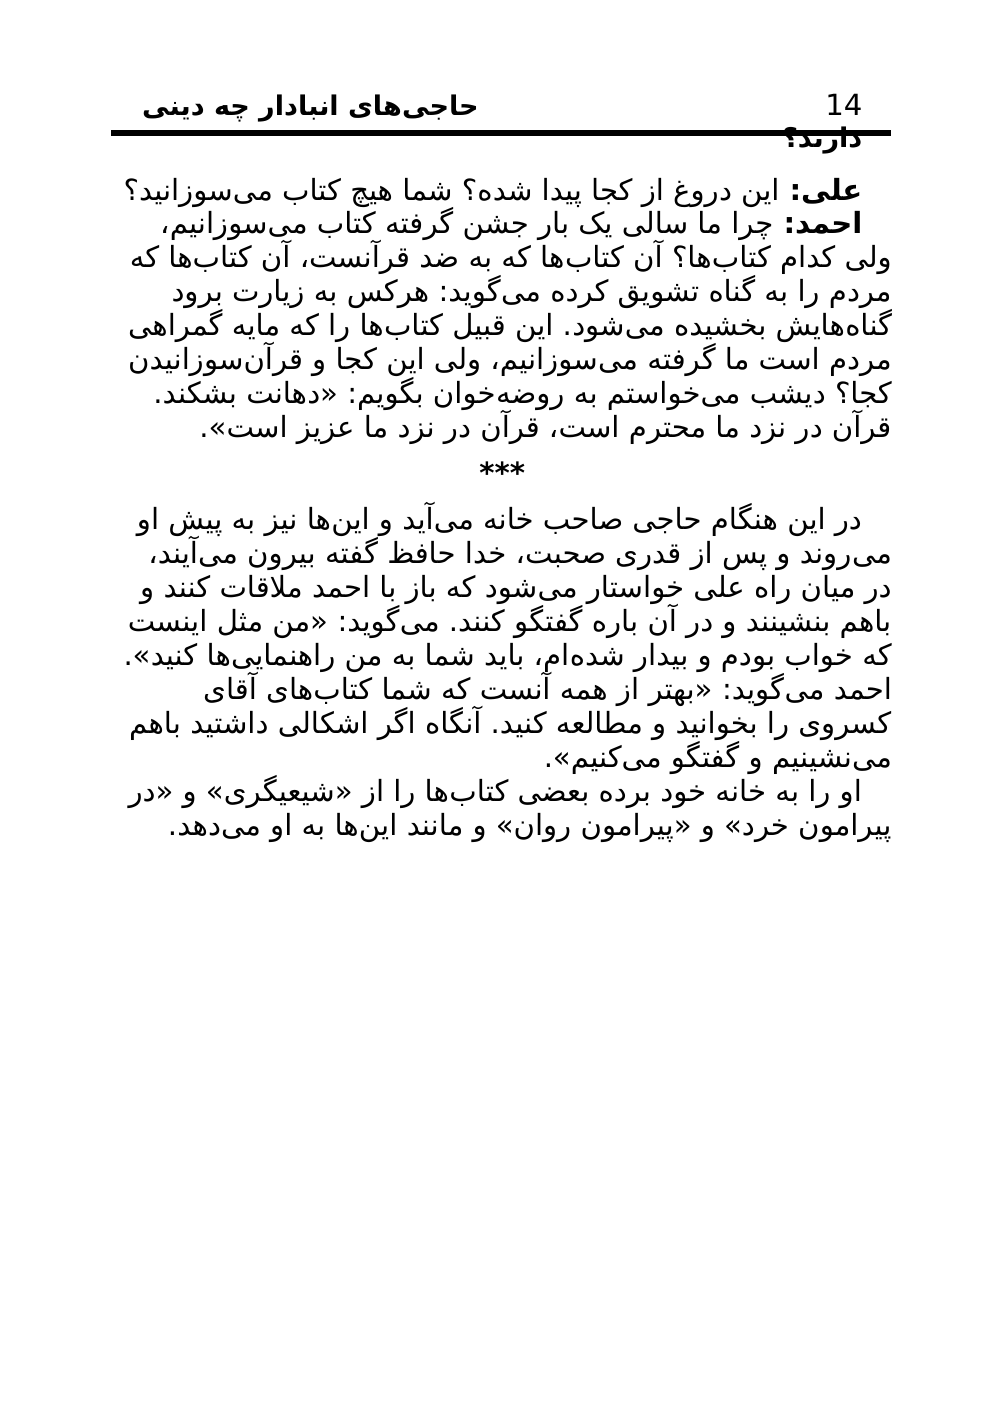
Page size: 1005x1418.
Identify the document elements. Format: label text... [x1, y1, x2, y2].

text احمد: چرا ما سالی یک بار جشن گرفته کتاب می‌سوزانیم، ولی کدام کتاب‌ها؟ آن کتاب‌ها که به ضد قرآنست، آن کتاب‌ها که مردم را به گناه تشویق کرده می‌گوید: هرکس به زیارت برود گناه‌هایش بخشیده می‌شود. این قبیل کتاب‌ها را که مایه گمراهی مردم است ما گرفته می‌سوزانیم، ولی این کجا و قرآن‌سوزانیدن کجا؟ دیشب می‌خواستم به روضه‌خوان بگویم: «دهانت بشکند. قرآن در نزد ما محترم است، قرآن در نزد ما عزیز است». [112, 207, 892, 444]
text علی: این دروغ از کجا پیدا شده؟ شما هیچ کتاب می‌سوزانید؟ [112, 173, 892, 207]
text *** [112, 457, 892, 491]
text در این هنگام حاجی صاحب خانه می‌آید و این‌ها نیز به پیش او می‌روند و پس از قدری صحبت، خدا حافظ گفته بیرون می‌آیند، در میان راه علی خواستار می‌شود که باز با احمد ملاقات کنند و باهم بنشینند و در آن باره گفتگو کنند. می‌گوید: «من مثل اینست که خواب بودم و بیدار شده‌ام، باید شما به من راهنمایی‌ها کنید». احمد می‌گوید: «بهتر از همه آنست که شما کتاب‌های آقای کسروی را بخوانید و مطالعه کنید. آنگاه اگر اشکالی داشتید باهم می‌نشینیم و گفتگو می‌کنیم». [112, 502, 892, 774]
text او را به خانه خود برده بعضی کتاب‌ها را از «شیعیگری» و «در پیرامون خرد» و «پیرامون روان» و مانند این‌ها به او می‌دهد. [112, 774, 892, 842]
